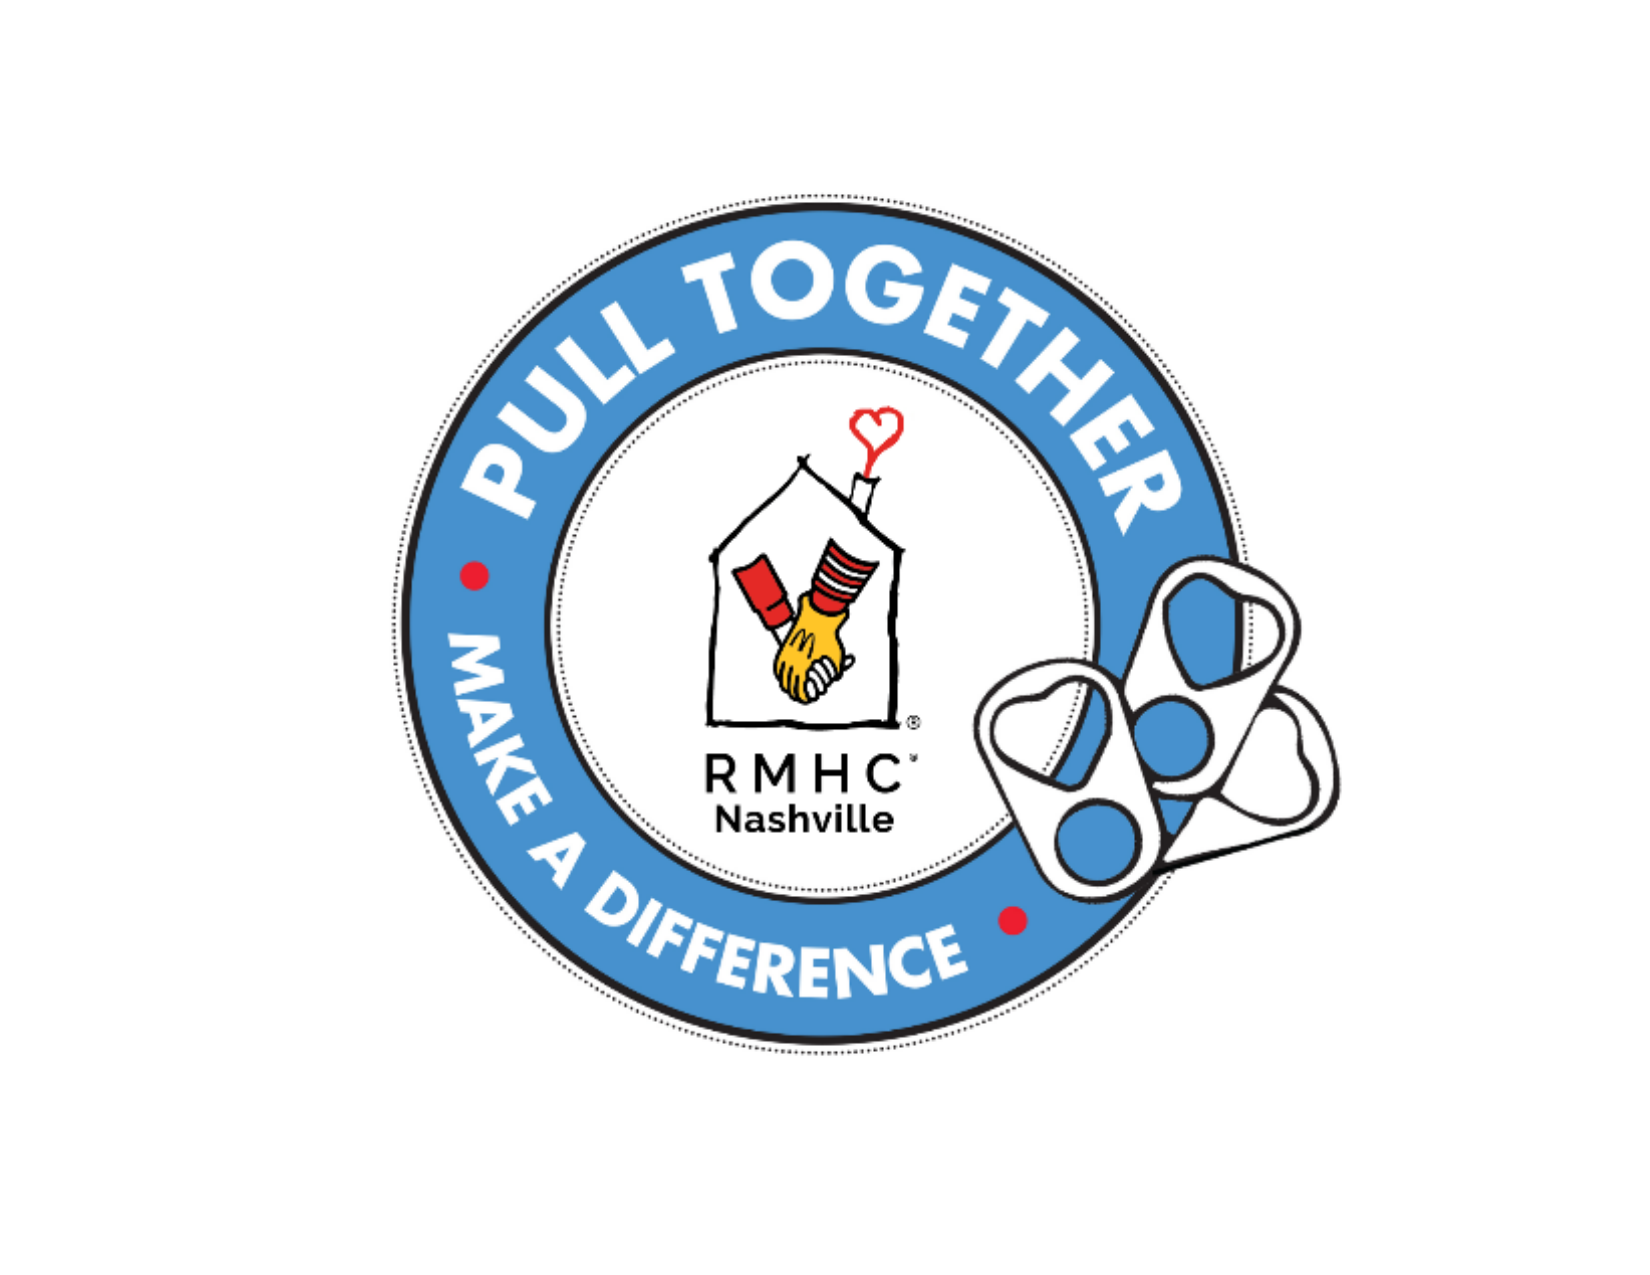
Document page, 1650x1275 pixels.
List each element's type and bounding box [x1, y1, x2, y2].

picture [340, 187, 1375, 1068]
